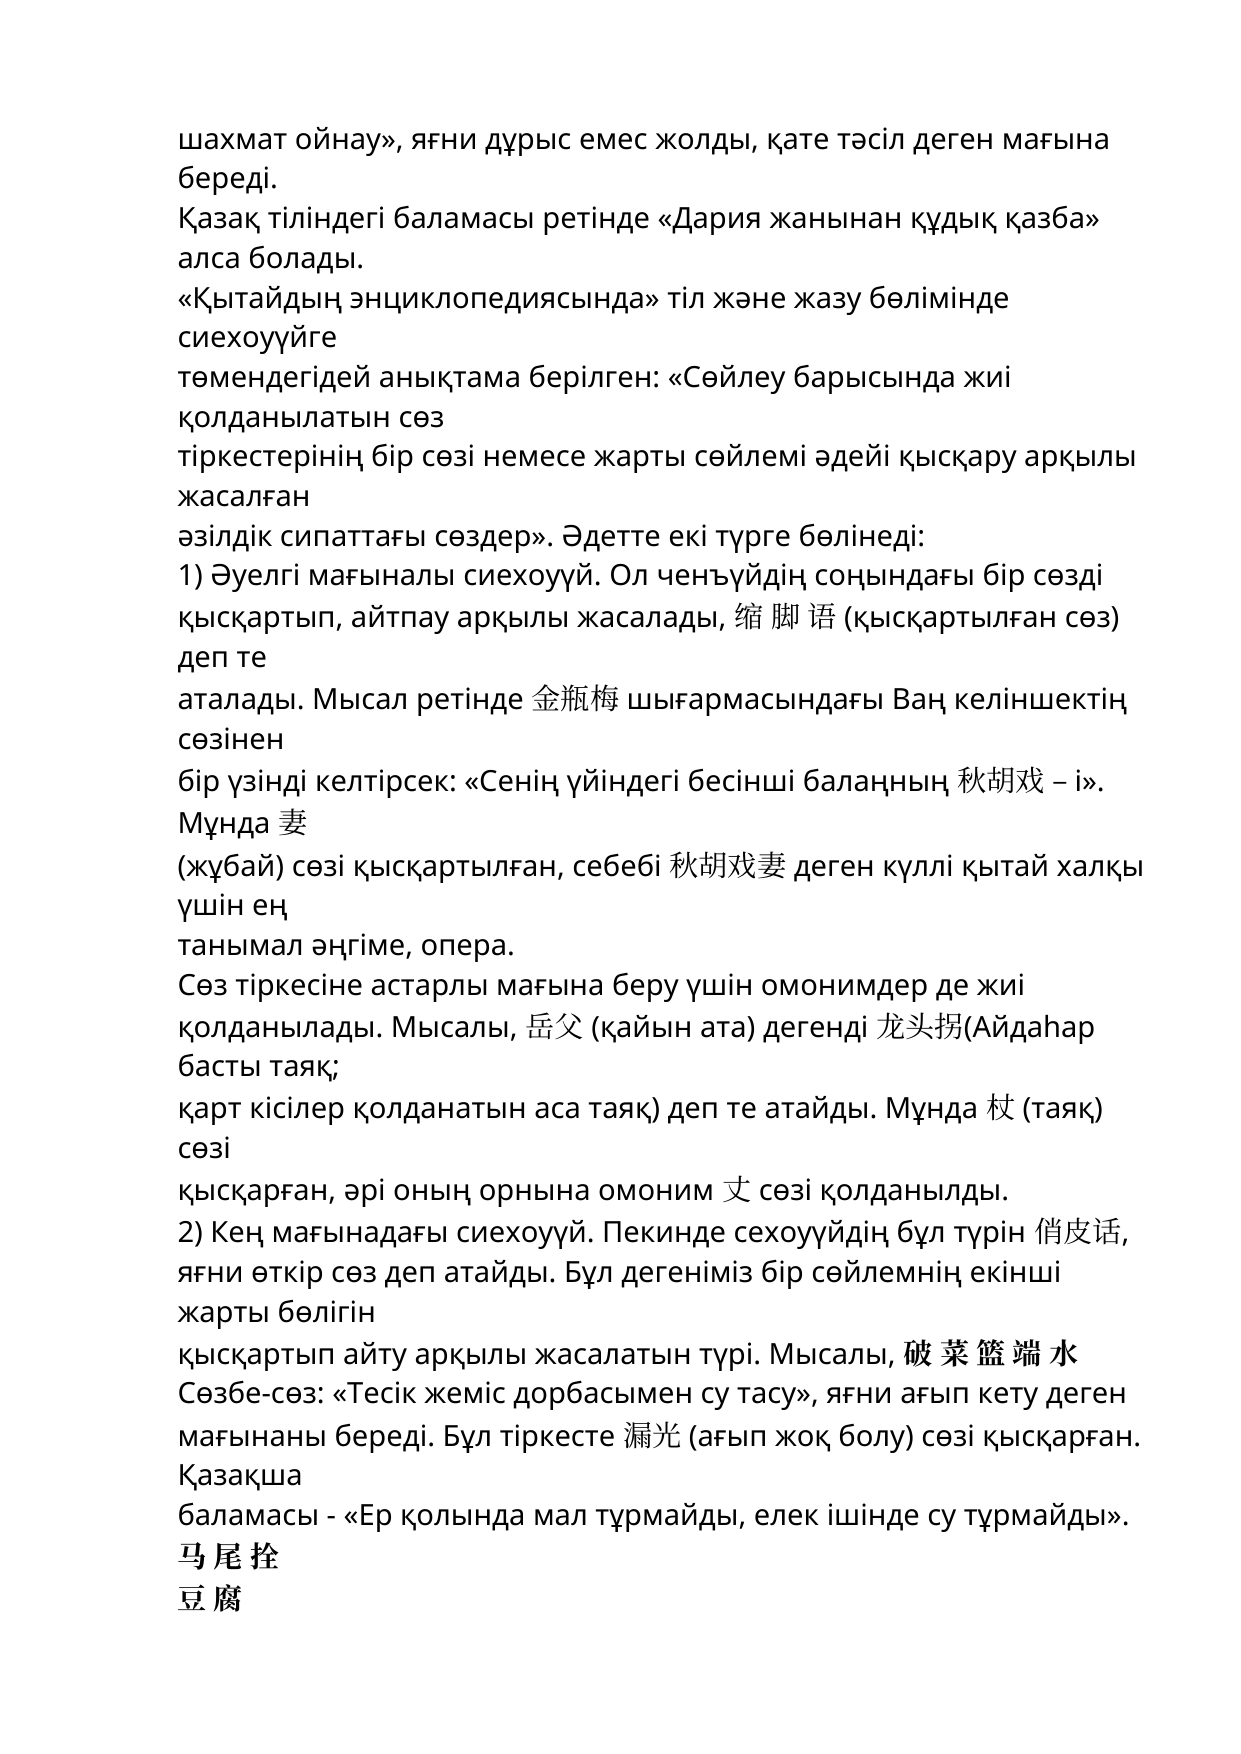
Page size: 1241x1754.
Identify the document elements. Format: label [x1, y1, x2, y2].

text [177, 118, 1152, 1618]
